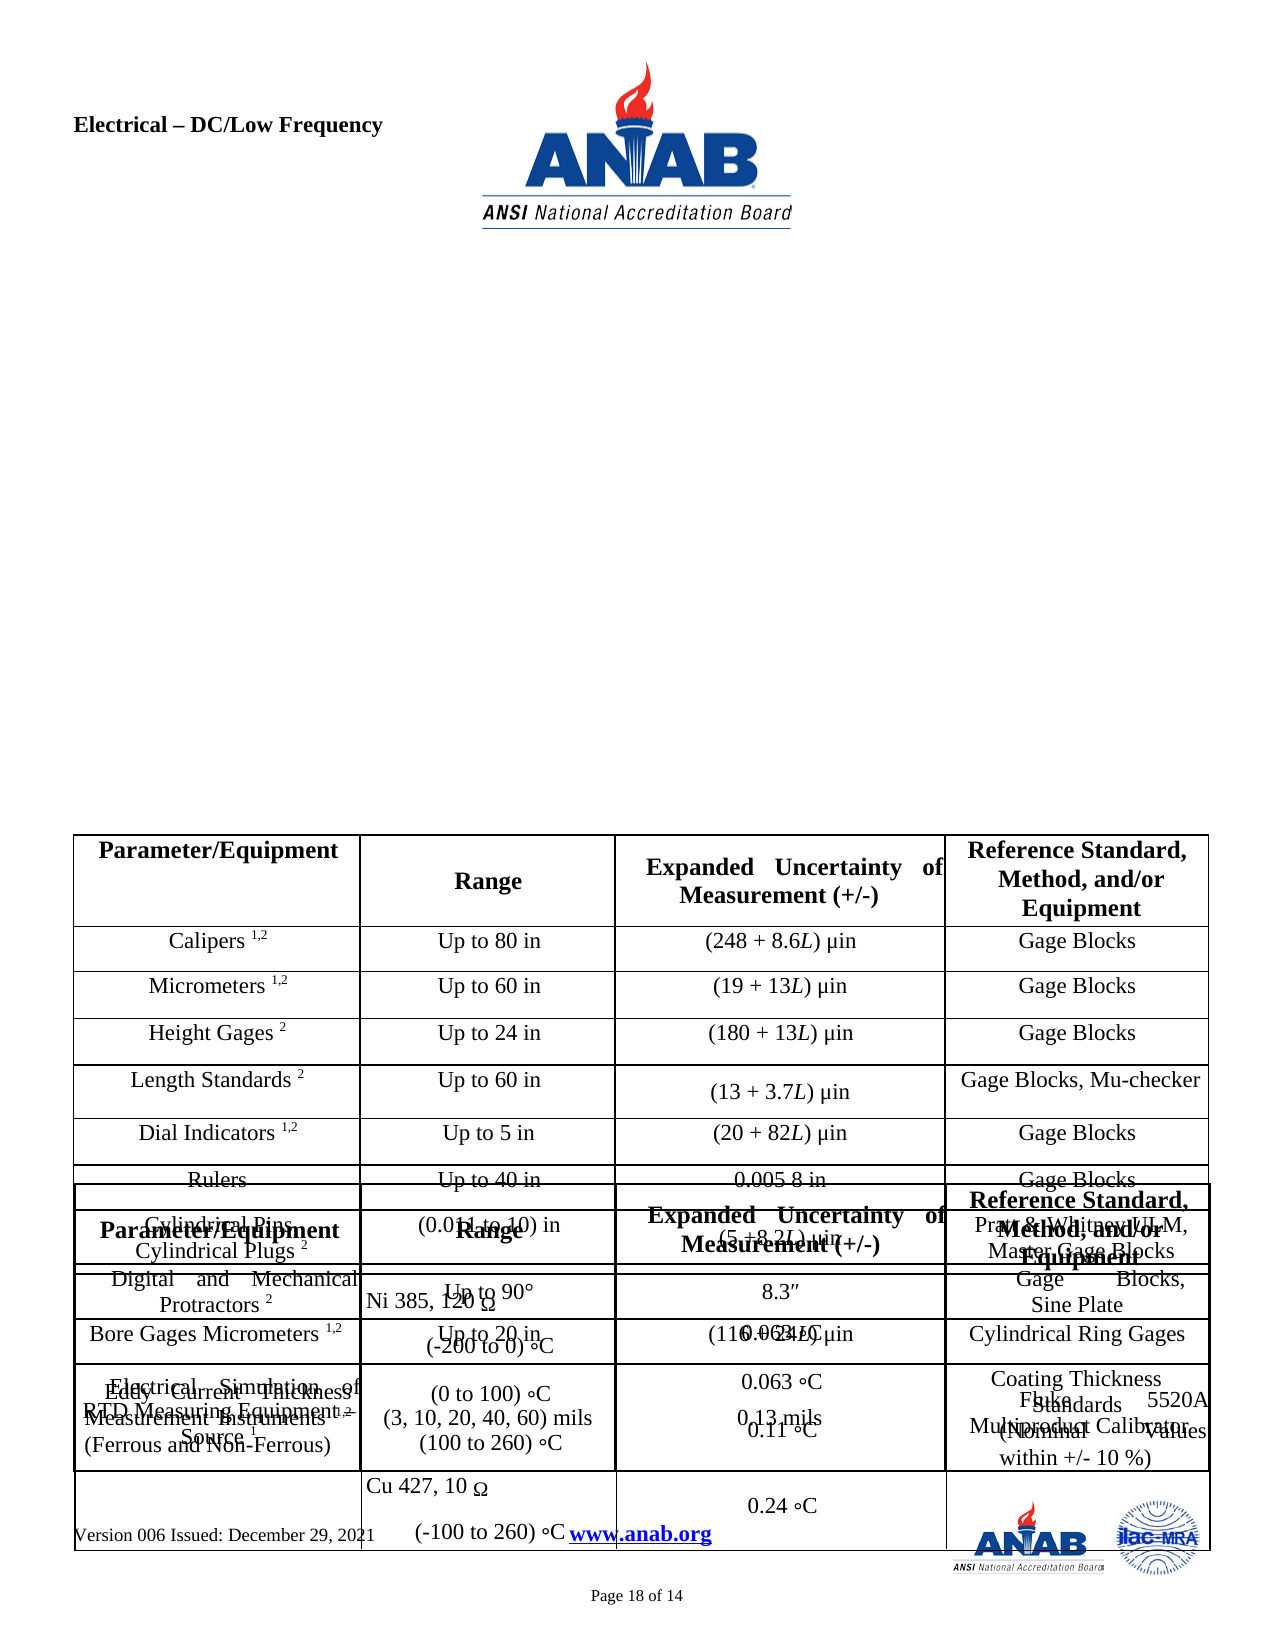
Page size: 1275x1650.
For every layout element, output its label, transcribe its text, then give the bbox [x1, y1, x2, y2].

table_header Parameter/Equipment [76, 1185, 361, 1273]
table_header Range [362, 1185, 616, 1273]
table_cell Up to 24 in [361, 1019, 614, 1064]
table_cell Up to 60 in [361, 972, 614, 1017]
table_header Expanded Uncertainty of Measurement (+/-) [617, 1185, 946, 1273]
table_cell Up to 40 in [361, 1166, 614, 1183]
table_cell Gage Blocks [946, 972, 1208, 1017]
table_header Parameter/Equipment [74, 836, 359, 926]
table_header Expanded Uncertainty of Measurement (+/-) [616, 836, 944, 926]
table_cell Up to 80 in [361, 927, 614, 971]
table_cell Up to 60 in [361, 1066, 614, 1117]
table_cell (13 + 3.7L) μin [616, 1066, 944, 1117]
picture [1114, 1551, 1200, 1575]
table_cell Gage Blocks, Mu-checker [946, 1066, 1208, 1117]
table_cell Electrical Simulation of RTD Measuring Equipment – Source 1 [76, 1275, 361, 1549]
table_cell Fluke 5520A Multiproduct Calibrator [947, 1275, 1209, 1549]
table_cell Up to 5 in [361, 1119, 614, 1164]
table_cell Gage Blocks [946, 1166, 1208, 1183]
table_header Reference Standard, Method, and/or Equipment [947, 1185, 1209, 1273]
table_cell Dial Indicators 1,2 [74, 1119, 359, 1164]
table_cell (248 + 8.6L) μin [616, 927, 944, 971]
picture [482, 60, 792, 229]
table_header Range [361, 836, 614, 926]
table_cell Gage Blocks [946, 1119, 1208, 1164]
picture [953, 1551, 1104, 1574]
table_cell Ni 385, 120 Ω (-200 to 0) °C (0 to 100) °C (100 to 260) °C Cu 427, 10 Ω (-100 to 260) °C [362, 1275, 616, 1549]
table_cell Micrometers 1,2 [74, 972, 359, 1017]
table_cell Calipers 1,2 [74, 927, 359, 971]
table_cell 0.063 °C 0.063 °C 0.11 °C 0.24 °C [617, 1275, 946, 1549]
table_cell Height Gages 2 [74, 1019, 359, 1064]
table_cell 0.005 8 in [616, 1166, 944, 1183]
table_cell Gage Blocks [946, 1019, 1208, 1064]
table_cell (19 + 13L) μin [616, 972, 944, 1017]
table_cell Rulers [74, 1166, 359, 1183]
table_cell (20 + 82L) μin [616, 1119, 944, 1164]
table_cell Length Standards 2 [74, 1066, 359, 1117]
table_cell (180 + 13L) μin [616, 1019, 944, 1064]
table_header Reference Standard, Method, and/or Equipment [946, 836, 1208, 926]
table_cell Gage Blocks [946, 927, 1208, 971]
